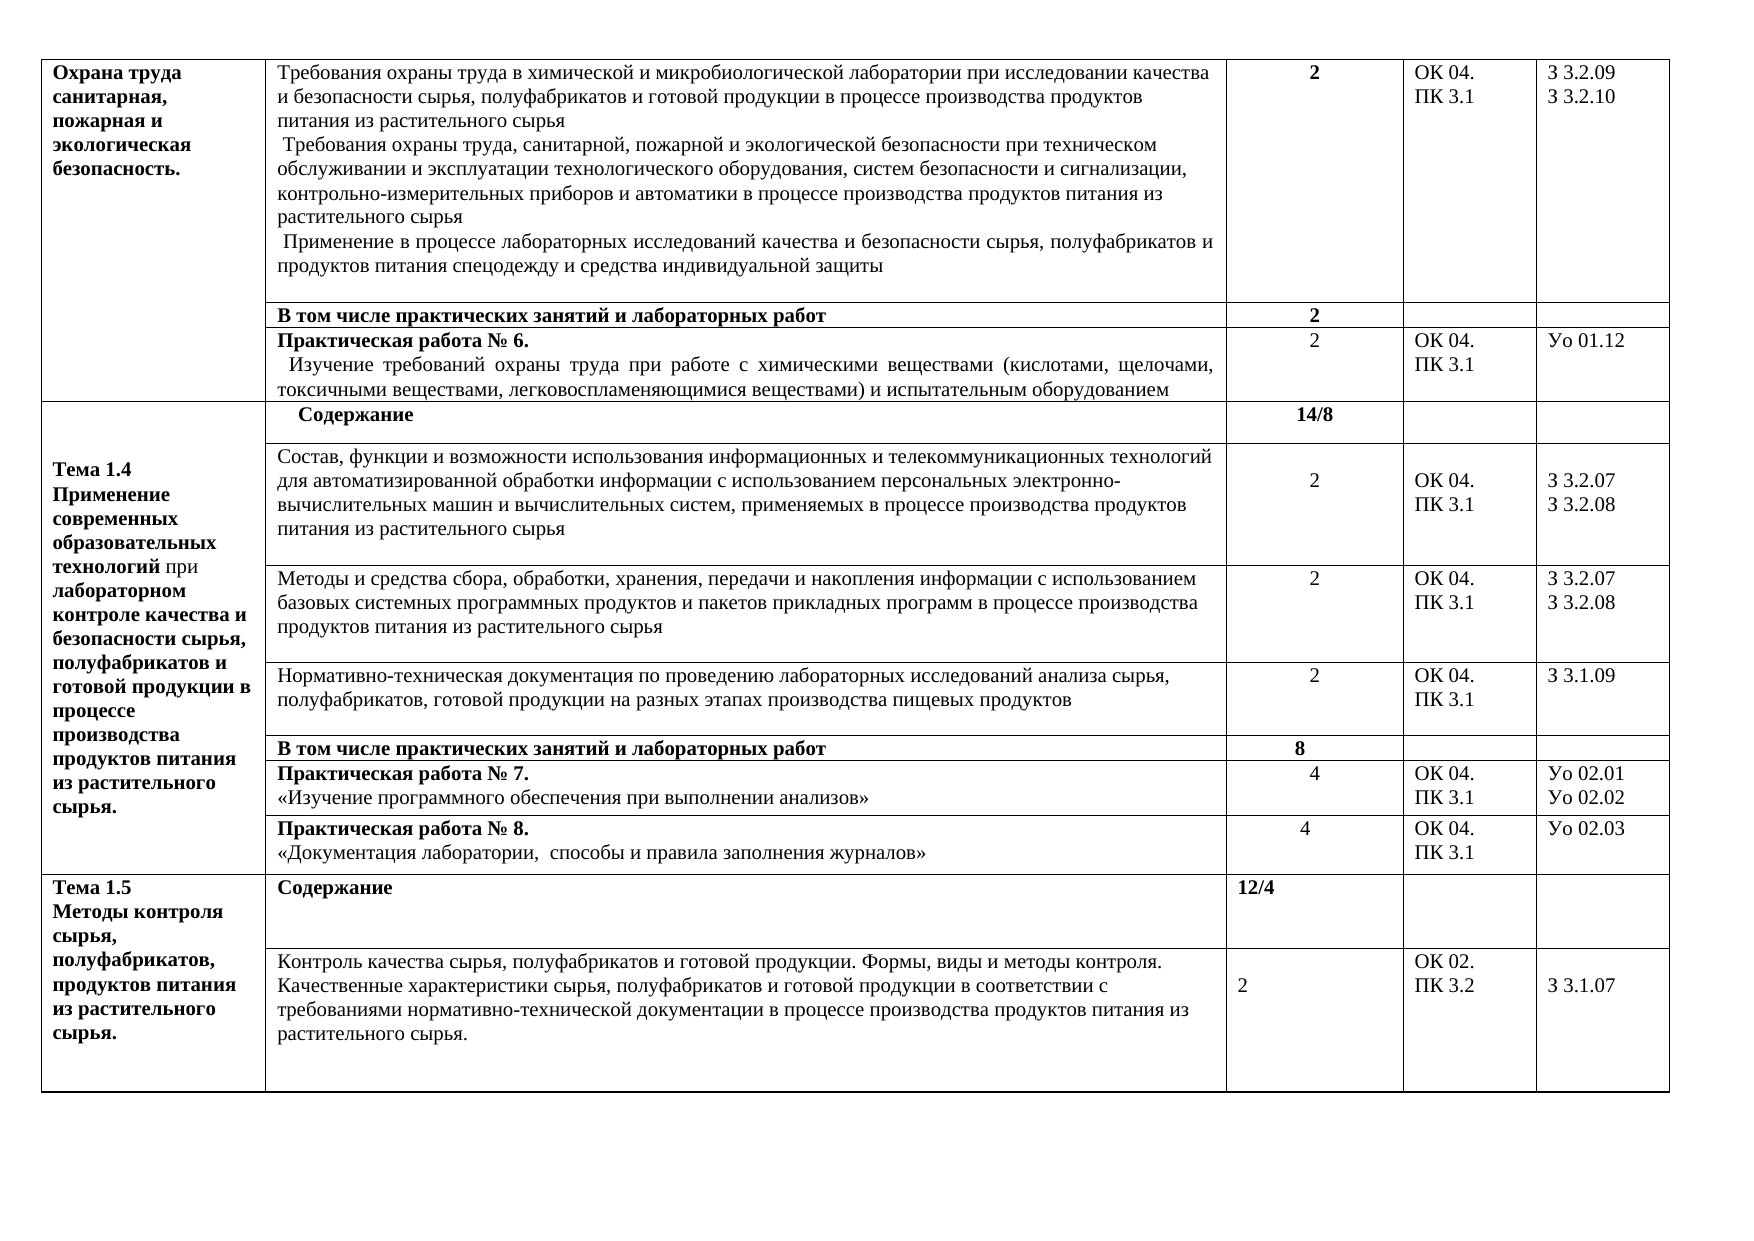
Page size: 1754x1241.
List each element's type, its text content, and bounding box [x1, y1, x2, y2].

table_cell Уо 01.12 [1537, 328, 1669, 401]
table_cell Уо 02.03 [1537, 816, 1669, 874]
table_cell Нормативно-техническая документация по проведению лабораторных исследований анализа сырья, полуфабрикатов, готовой продукции на разных этапах производства пищевых продуктов [266, 663, 1226, 735]
table_cell 8 [1227, 736, 1403, 760]
table_cell 2 [1227, 949, 1403, 1091]
table_cell [1537, 303, 1669, 327]
table_cell ОК 02. ПК 3.2 [1404, 949, 1536, 1091]
table_cell ОК 04. ПК 3.1 [1404, 816, 1536, 874]
table_cell 2 [1227, 303, 1403, 327]
table_cell [1537, 402, 1669, 443]
table_cell [1404, 736, 1536, 760]
table_cell [1537, 875, 1669, 948]
table_cell 2 [1227, 60, 1403, 302]
table_cell З 3.2.09 З 3.2.10 [1537, 60, 1669, 302]
table_cell 2 [1227, 566, 1403, 662]
table_cell ОК 04. ПК 3.1 [1404, 663, 1536, 735]
table_cell ОК 04. ПК 3.1 [1404, 328, 1536, 401]
table_cell В том числе практических занятий и лабораторных работ [266, 303, 1226, 327]
table_cell Тема 1.5 Методы контроля сырья, полуфабрикатов, продуктов питания из растительного сырья. [42, 875, 265, 1091]
table_cell [1404, 875, 1536, 948]
table_cell Тема 1.4 Применение современных образовательных технологий при лабораторном контроле качества и безопасности сырья, полуфабрикатов и готовой продукции в процессе производства продуктов питания из растительного сырья. [42, 402, 265, 874]
table_cell Содержание [266, 875, 1226, 948]
table_cell 12/4 [1227, 875, 1403, 948]
table_cell В том числе практических занятий и лабораторных работ [266, 736, 1226, 760]
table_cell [42, 60, 265, 401]
table_cell З 3.1.09 [1537, 663, 1669, 735]
table_cell Требования охраны труда в химической и микробиологической лаборатории при исследовании качества и безопасности сырья, полуфабрикатов и готовой продукции в процессе производства продуктов питания из растительного сырья Требования охраны труда, санитарной, пожарной и экологической безопасности при техническом обслуживании и эксплуатации технологического оборудования, систем безопасности и сигнализации, контрольно-измерительных приборов и автоматики в процессе производства продуктов питания из растительного сырья Применение в процессе лабораторных исследований качества и безопасности сырья, полуфабрикатов и продуктов питания спецодежду и средства индивидуальной защиты [266, 60, 1226, 302]
table_cell Контроль качества сырья, полуфабрикатов и готовой продукции. Формы, виды и методы контроля. Качественные характеристики сырья, полуфабрикатов и готовой продукции в соответствии с требованиями нормативно-технической документации в процессе производства продуктов питания из растительного сырья. [266, 949, 1226, 1091]
table_cell Состав, функции и возможности использования информационных и телекоммуникационных технологий для автоматизированной обработки информации с использованием персональных электронно-вычислительных машин и вычислительных систем, применяемых в процессе производства продуктов питания из растительного сырья [266, 444, 1226, 564]
table_cell [1404, 402, 1536, 443]
table_cell З 3.1.07 [1537, 949, 1669, 1091]
table_cell ОК 04. ПК 3.1 [1404, 60, 1536, 302]
table_cell ОК 04. ПК 3.1 [1404, 761, 1536, 815]
table_cell ОК 04. ПК 3.1 [1404, 566, 1536, 662]
table_cell [1404, 303, 1536, 327]
table_cell Содержание [266, 402, 1226, 443]
table_cell 2 [1227, 663, 1403, 735]
table_cell Уо 02.01 Уо 02.02 [1537, 761, 1669, 815]
table_cell [1537, 736, 1669, 760]
table_cell Практическая работа № 8. «Документация лаборатории, способы и правила заполнения журналов» [266, 816, 1226, 874]
table_cell 14/8 [1227, 402, 1403, 443]
table_cell 2 [1227, 328, 1403, 401]
table_cell 4 [1227, 761, 1403, 815]
table_cell ОК 04. ПК 3.1 [1404, 444, 1536, 564]
table_cell З 3.2.07 З 3.2.08 [1537, 444, 1669, 564]
table_cell З 3.2.07 З 3.2.08 [1537, 566, 1669, 662]
table_cell 4 [1227, 816, 1403, 874]
table_cell 2 [1227, 444, 1403, 564]
table_cell Методы и средства сбора, обработки, хранения, передачи и накопления информации с использованием базовых системных программных продуктов и пакетов прикладных программ в процессе производства продуктов питания из растительного сырья [266, 566, 1226, 662]
table_cell Практическая работа № 7. «Изучение программного обеспечения при выполнении анализов» [266, 761, 1226, 815]
table_cell Практическая работа № 6. Изучение требований охраны труда при работе с химическими веществами (кислотами, щелочами, токсичными веществами, легковоспламеняющимися веществами) и испытательным оборудованием [266, 328, 1226, 401]
